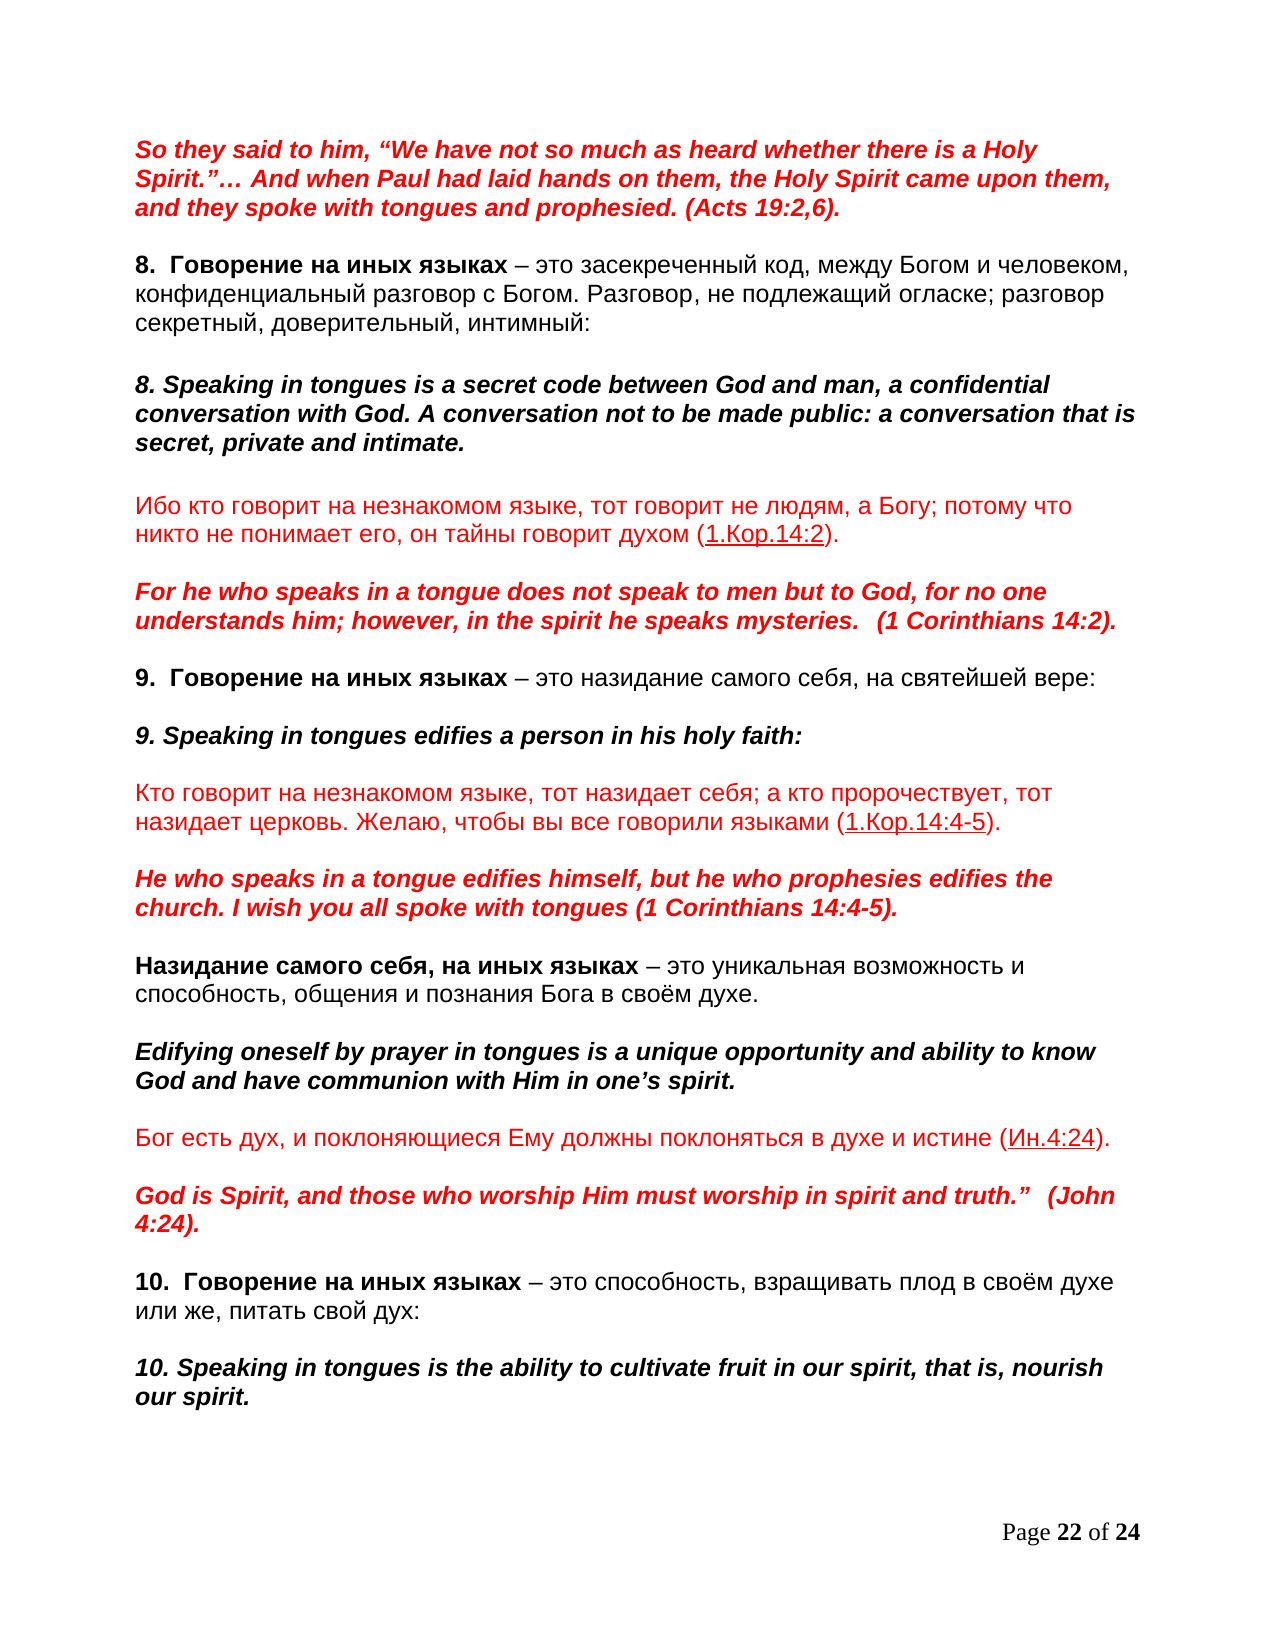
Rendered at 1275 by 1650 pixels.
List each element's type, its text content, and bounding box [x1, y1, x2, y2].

text God is Spirit, and those who worship Him must worship in spirit and truth.” (John 4:24). [135, 1181, 1140, 1238]
text Edifying oneself by prayer in tongues is a unique opportunity and ability to know God and have communion with Him in one’s spirit. [135, 1037, 1140, 1094]
text So they said to him, “We have not so much as heard whether there is a Holy Spirit.”… And when Paul had laid hands on them, the Holy Spirit came upon them, and they spoke with tongues and prophesied. (Acts 19:2,6). [135, 135, 1140, 221]
text 9. Говорение на иных языках – это назидание самого себя, на святейшей вере: [135, 663, 1140, 692]
text Бог есть дух, и поклоняющиеся Ему должны поклоняться в духе и истине (Ин.4:24). [135, 1123, 1140, 1152]
text 10. Говорение на иных языках – это способность, взращивать плод в своём духе или же, питать свой дух: [135, 1267, 1140, 1324]
text 9. Speaking in tongues edifies a person in his holy faith: [135, 721, 1140, 749]
text He who speaks in a tongue edifies himself, but he who prophesies edifies the church. I wish you all spoke with tongues (1 Corinthians 14:4-5). [135, 864, 1140, 922]
text Кто говорит на незнакомом языке, тот назидает себя; а кто пророчествует, тот назидает церковь. Желаю, чтобы вы все говорили языками (1.Кор.14:4-5). [135, 778, 1140, 836]
text 8. Говорение на иных языках – это засекреченный код, между Богом и человеком, конфиденциальный разговор с Богом. Разговор, не подлежащий огласке; разговор секретный, доверительный, интимный: [135, 250, 1140, 336]
text 10. Speaking in tongues is the ability to cultivate fruit in our spirit, that is, nourish our spirit. [135, 1353, 1140, 1411]
text For he who speaks in a tongue does not speak to men but to God, for no one understands him; however, in the spirit he speaks mysteries. (1 Corinthians 14:2). [135, 577, 1140, 634]
text Ибо кто говорит на незнакомом языке, тот говорит не людям, а Богу; потому что никто не понимает его, он тайны говорит духом (1.Кор.14:2). [135, 491, 1140, 548]
text Назидание самого себя, на иных языках – это уникальная возможность и способность, общения и познания Бога в своём духе. [135, 951, 1140, 1008]
text 8. Speaking in tongues is a secret code between God and man, a confidential conversation with God. A conversation not to be made public: a conversation that is secret, private and intimate. [135, 370, 1140, 457]
